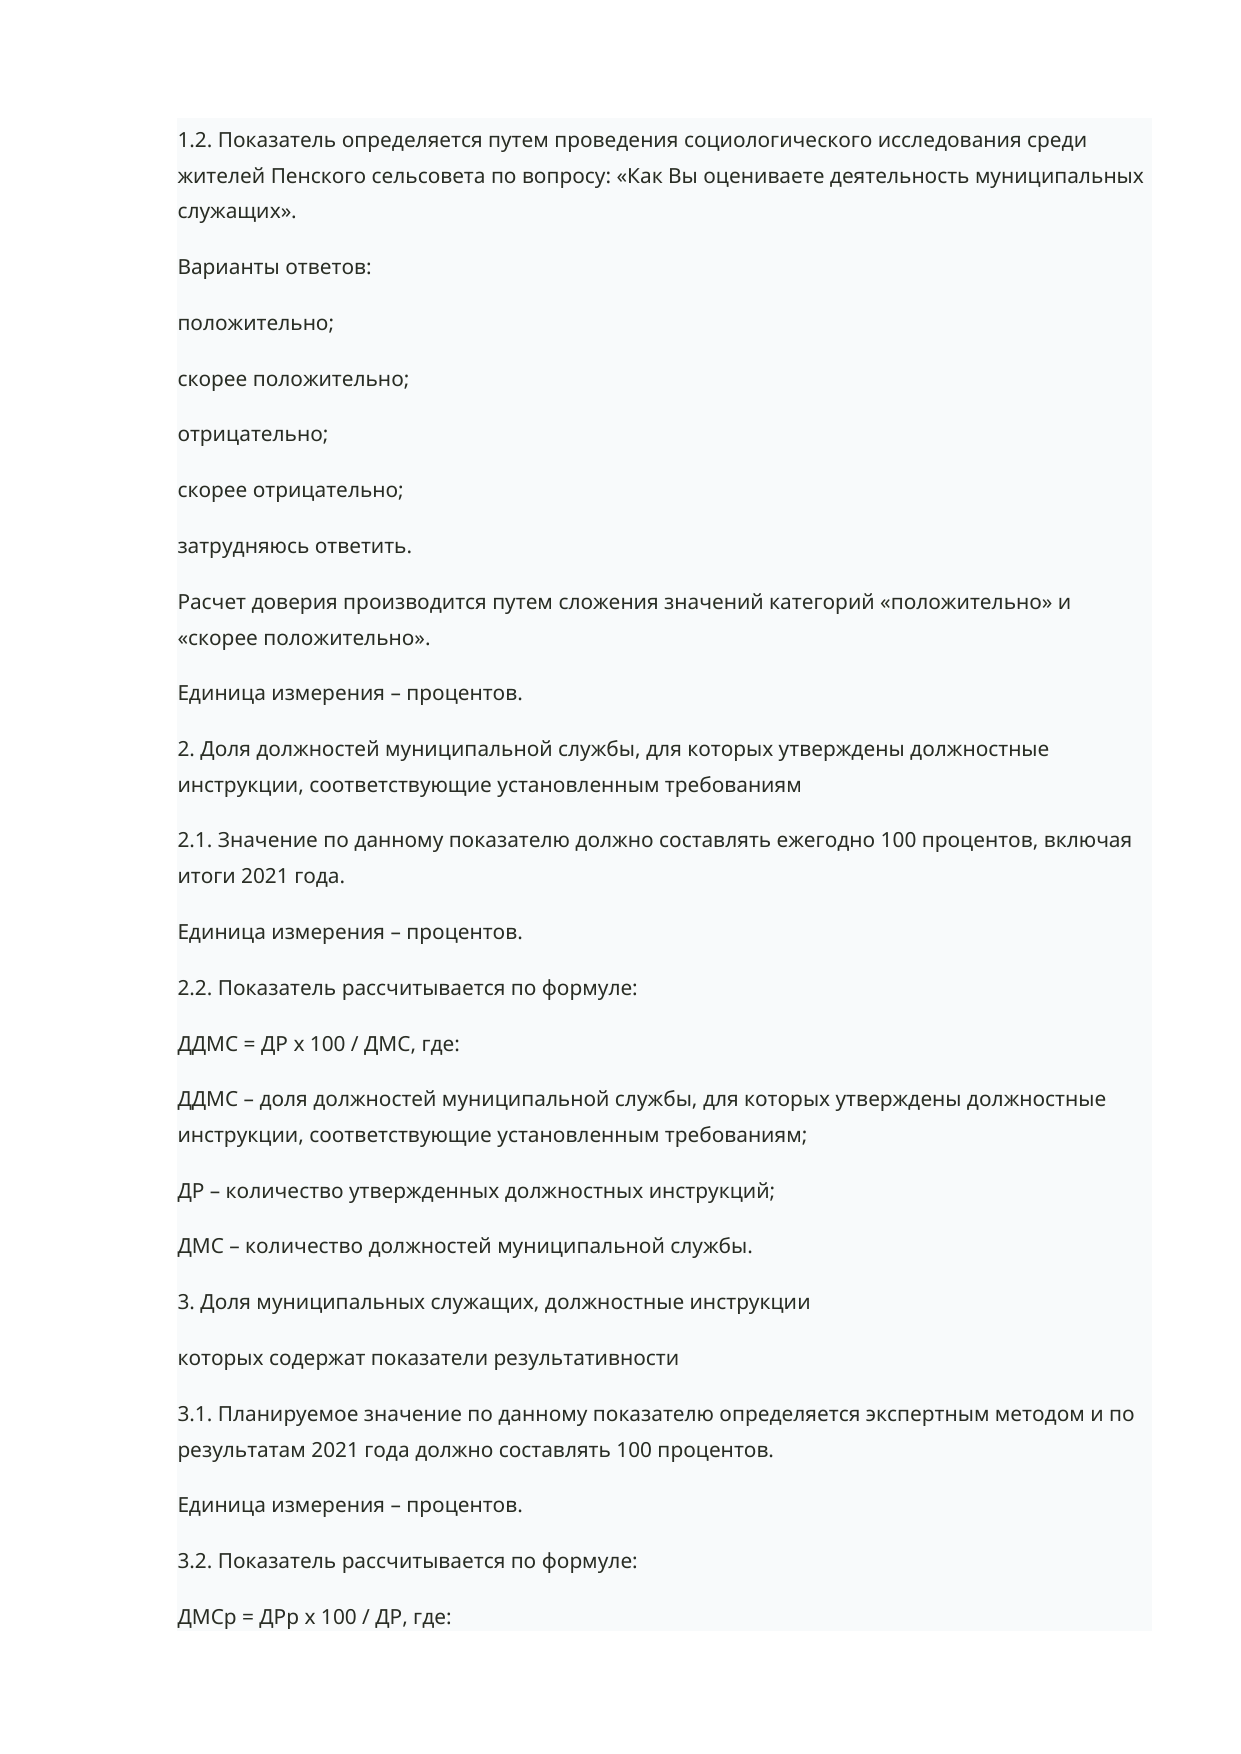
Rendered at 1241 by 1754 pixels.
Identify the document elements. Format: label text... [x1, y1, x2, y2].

text которых содержат показатели результативности [177, 1336, 1152, 1372]
text 3.1. Планируемое значение по данному показателю определяется экспертным методом и по результатам 2021 года должно составлять 100 процентов. [177, 1392, 1152, 1463]
text Расчет доверия производится путем сложения значений категорий «положительно» и «скорее положительно». [177, 580, 1152, 651]
text ДР – количество утвержденных должностных инструкций; [177, 1169, 1152, 1204]
text 3. Доля муниципальных служащих, должностные инструкции [177, 1280, 1152, 1316]
text положительно; [177, 301, 1152, 336]
text Варианты ответов: [177, 245, 1152, 281]
text затрудняюсь ответить. [177, 524, 1152, 560]
text 2. Доля должностей муниципальной службы, для которых утверждены должностные инструкции, соответствующие установленным требованиям [177, 727, 1152, 798]
text 2.2. Показатель рассчитывается по формуле: [177, 966, 1152, 1001]
text ДДМС = ДР х 100 / ДМС, где: [177, 1022, 1152, 1057]
text ДДМС – доля должностей муниципальной службы, для которых утверждены должностные инструкции, соответствующие установленным требованиям; [177, 1077, 1152, 1148]
text ДМСр = ДРр х 100 / ДР, где: [177, 1595, 1152, 1631]
text скорее положительно; [177, 357, 1152, 392]
text Единица измерения – процентов. [177, 1483, 1152, 1519]
text Единица измерения – процентов. [177, 671, 1152, 707]
text скорее отрицательно; [177, 468, 1152, 504]
text отрицательно; [177, 412, 1152, 448]
text Единица измерения – процентов. [177, 910, 1152, 945]
text ДМС – количество должностей муниципальной службы. [177, 1224, 1152, 1260]
text 2.1. Значение по данному показателю должно составлять ежегодно 100 процентов, включая итоги 2021 года. [177, 818, 1152, 889]
text 1.2. Показатель определяется путем проведения социологического исследования среди жителей Пенского сельсовета по вопросу: «Как Вы оцениваете деятельность муниципальных служащих». [177, 118, 1152, 225]
text 3.2. Показатель рассчитывается по формуле: [177, 1539, 1152, 1575]
